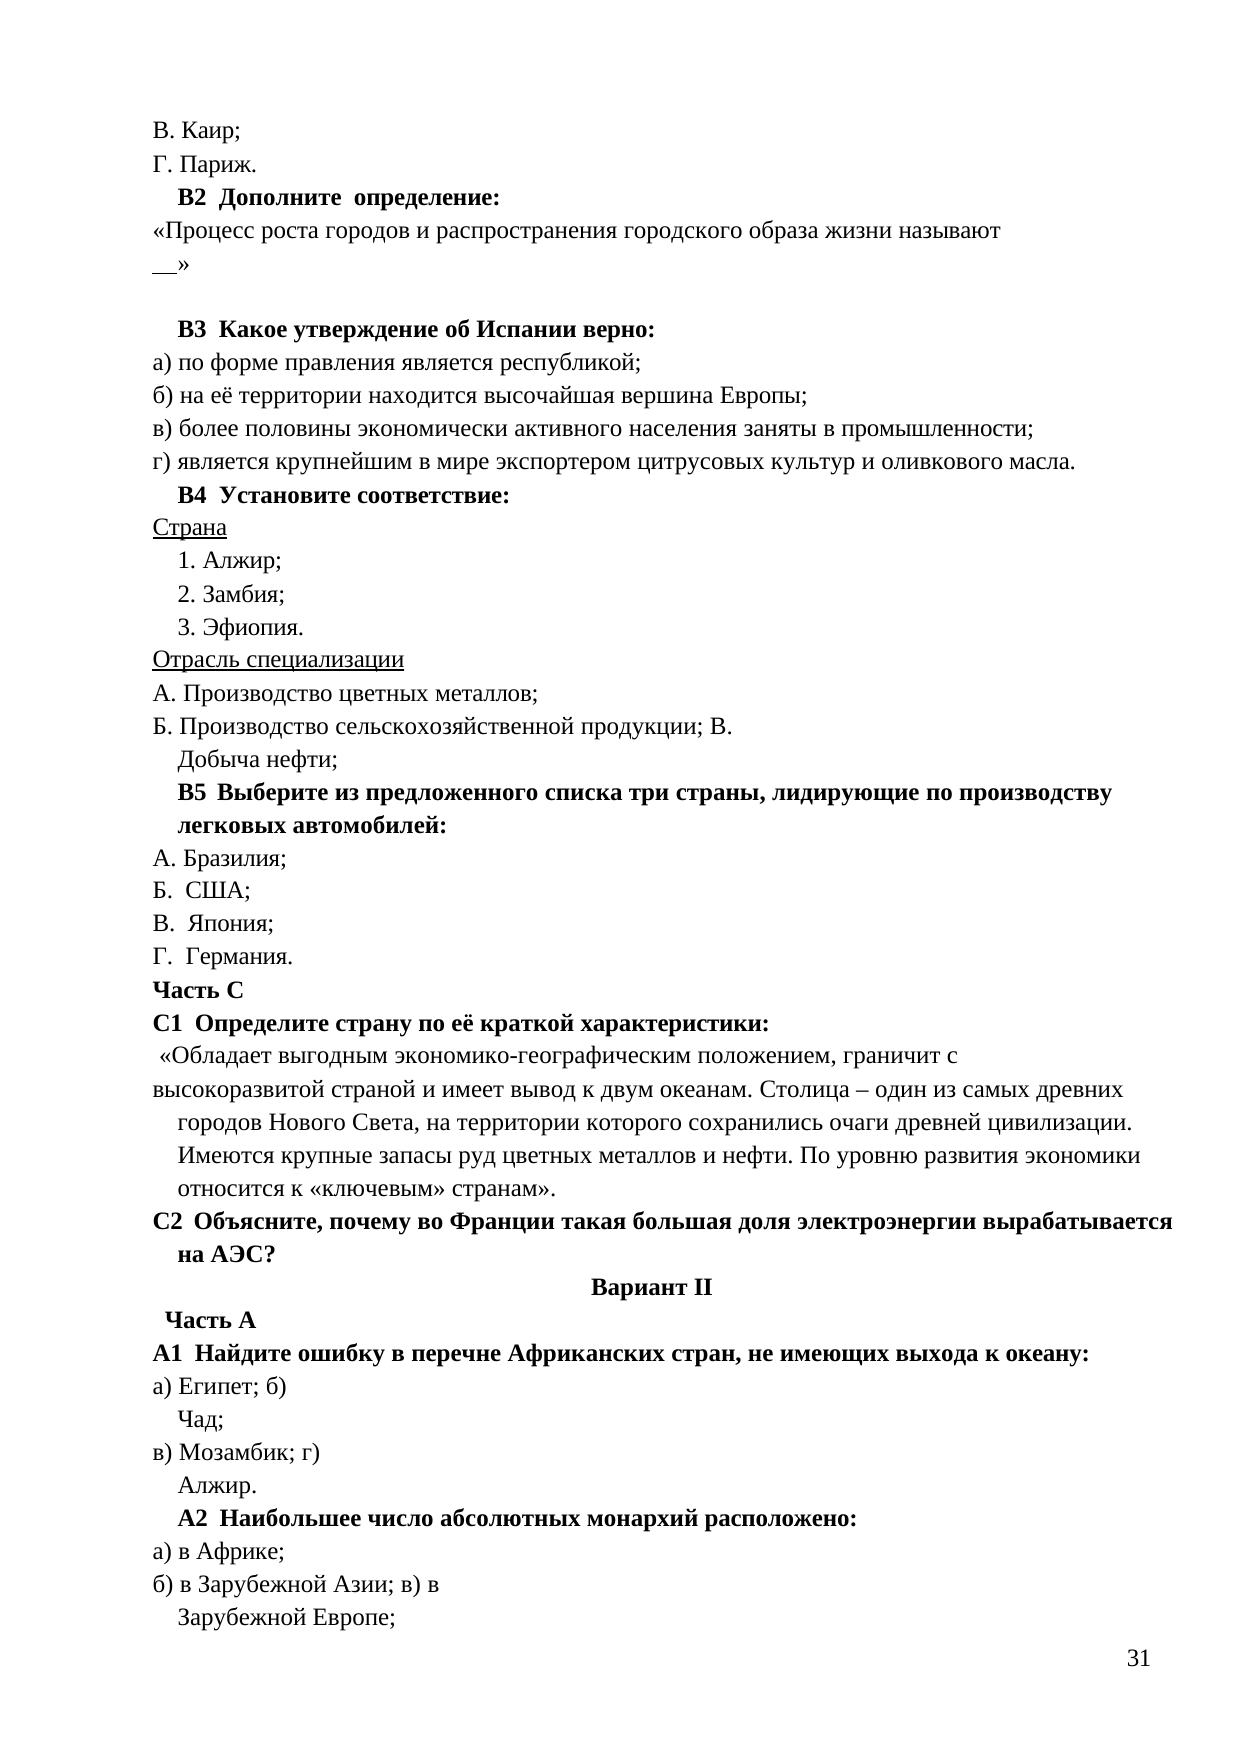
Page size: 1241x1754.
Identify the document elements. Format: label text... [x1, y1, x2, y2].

text Г. Париж. [152, 149, 283, 177]
text » [152, 248, 1181, 277]
text высокоразвитой страной и имеет вывод к двум океанам. Столица – один из самых древних городов Нового Света, на территории которого сохранились очаги древней цивилизации. Имеются крупные запасы руд цветных металлов и нефти. По уровню развития экономики относится к «ключевым» странам». [152, 1074, 1181, 1201]
subtitle А2 Наибольшее число абсолютных монархий расположено: [177, 1503, 1181, 1532]
text б) в Зарубежной Азии; в) в Зарубежной Европе; [152, 1569, 440, 1631]
text в) более половины экономически активного населения заняты в промышленности; [152, 413, 1181, 442]
list Алжир; [177, 546, 1181, 574]
text С2 Объясните, почему во Франции такая большая доля электроэнергии вырабатывается на АЭС? [152, 1206, 1181, 1268]
text Страна [152, 512, 1181, 541]
text а) Египет; б) Чад; [152, 1371, 301, 1432]
text б) на её территории находится высочайшая вершина Европы; [152, 380, 1181, 409]
subtitle В3 Какое утверждение об Испании верно: [177, 314, 1181, 343]
text г) является крупнейшим в мире экспортером цитрусовых культур и оливкового масла. [152, 446, 1181, 475]
subtitle В5 Выберите из предложенного списка три страны, лидирующие по производству легковых автомобилей: [177, 777, 1181, 839]
text А1 Найдите ошибку в перечне Африканских стран, не имеющих выхода к океану: [152, 1338, 1181, 1367]
text А. Бразилия; [152, 843, 314, 872]
text В. Япония; [152, 908, 320, 937]
text Б. США; [152, 875, 314, 904]
text а) по форме правления является республикой; [152, 347, 1181, 376]
list Замбия; [177, 579, 1181, 607]
text А. Производство цветных металлов; [152, 678, 1181, 707]
text «Обладает выгодным экономико-географическим положением, граничит с [159, 1041, 1181, 1069]
subtitle Часть С [152, 975, 320, 1004]
subtitle В4 Установите соответствие: [177, 480, 1181, 508]
text Вариант II [123, 1272, 1181, 1301]
list Эфиопия. [177, 612, 1181, 640]
text Б. Производство сельскохозяйственной продукции; В. Добыча нефти; [152, 711, 745, 773]
text Отрасль специализации [152, 644, 1181, 673]
text Часть А [123, 1305, 299, 1334]
subtitle В2 Дополните определение: [177, 182, 1181, 211]
text «Процесс роста городов и распространения городского образа жизни называют [152, 215, 1181, 243]
text С1 Определите страну по её краткой характеристики: [152, 1008, 1181, 1037]
text а) в Африке; [152, 1536, 1181, 1564]
text Г. Германия. [152, 941, 320, 970]
text в) Мозамбик; г) Алжир. [152, 1437, 322, 1498]
text В. Каир; [152, 115, 283, 144]
